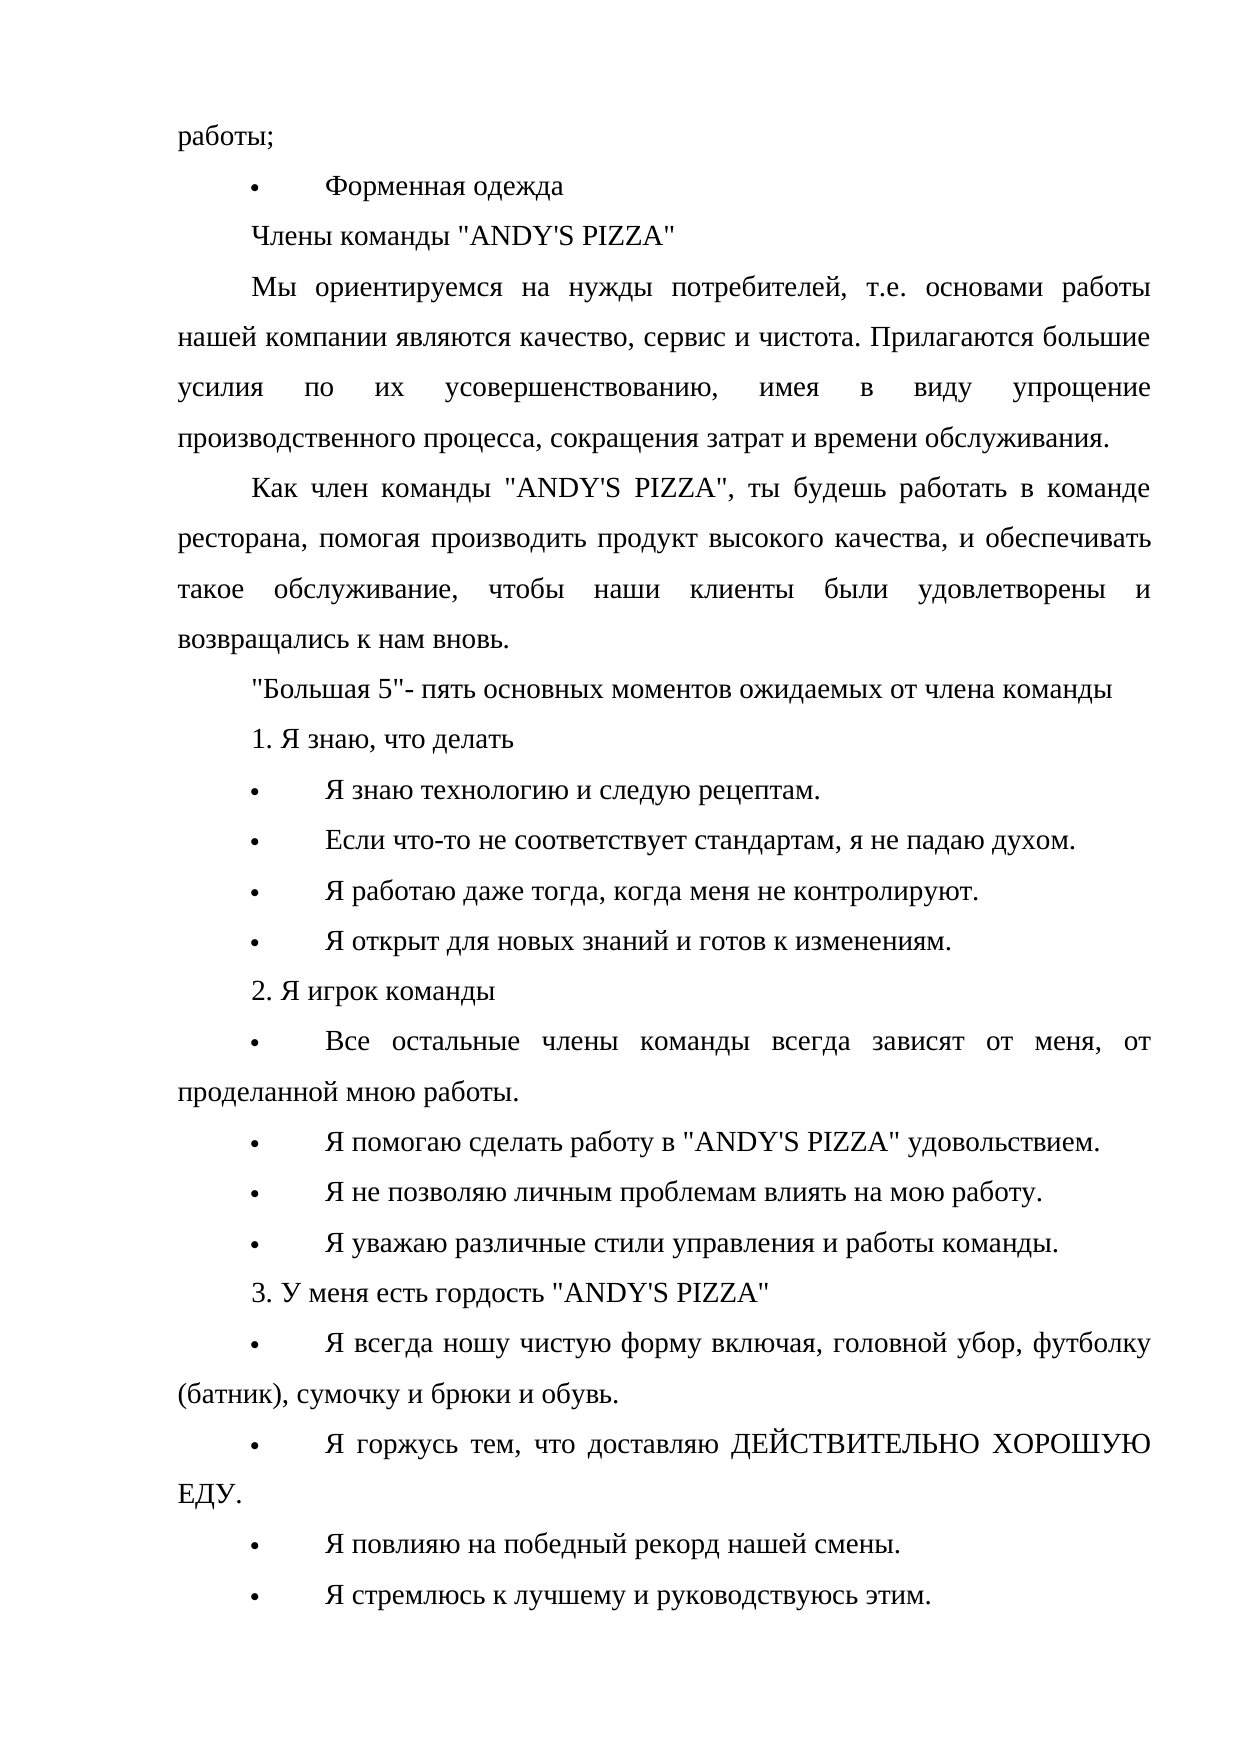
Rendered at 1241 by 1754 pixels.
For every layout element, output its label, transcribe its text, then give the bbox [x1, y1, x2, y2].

text 3. У меня есть гордость "ANDY'S PIZZA" [177, 1275, 1152, 1309]
list Я уважаю различные стили управления и работы команды. [177, 1225, 1152, 1258]
text 2. Я игрок команды [177, 973, 1152, 1007]
list Я помогаю сделать работу в "ANDY'S PIZZA" удовольствием. [177, 1124, 1152, 1158]
list Я горжусь тем, что доставляю ДЕЙСТВИТЕЛЬНО ХОРОШУЮ ЕДУ. [177, 1426, 1152, 1510]
text Члены команды "ANDY'S PIZZA" [177, 219, 1152, 252]
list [177, 118, 1152, 152]
list Я открыт для новых знаний и готов к изменениям. [177, 923, 1152, 957]
list Форменная одежда [177, 168, 1152, 202]
list Я всегда ношу чистую форму включая, головной убор, футболку (батник), сумочку и брюки и обувь. [177, 1326, 1152, 1409]
text "Большая 5"- пять основных моментов ожидаемых от члена команды [177, 672, 1152, 705]
list Я знаю технологию и следую рецептам. [177, 772, 1152, 806]
list Я повлияю на победный рекорд нашей смены. [177, 1527, 1152, 1560]
list Я стремлюсь к лучшему и руководствуюсь этим. [177, 1577, 1152, 1611]
list Все остальные члены команды всегда зависят от меня, от проделанной мною работы. [177, 1024, 1152, 1108]
list Я не позволяю личным проблемам влиять на мою работу. [177, 1175, 1152, 1208]
text 1. Я знаю, что делать [177, 722, 1152, 755]
text Мы ориентируемся на нужды потребителей, т.е. основами работы нашей компании являются качество, сервис и чистота. Прилагаются большие усилия по их усовершенствованию, имея в виду упрощение производственного процесса, сокращения затрат и времени обслуживания. [177, 269, 1152, 453]
list Я работаю даже тогда, когда меня не контролируют. [177, 873, 1152, 906]
list Если что-то не соответствует стандартам, я не падаю духом. [177, 822, 1152, 856]
text Как член команды "ANDY'S PIZZA", ты будешь работать в команде ресторана, помогая производить продукт высокого качества, и обеспечивать такое обслуживание, чтобы наши клиенты были удовлетворены и возвращались к нам вновь. [177, 470, 1152, 655]
